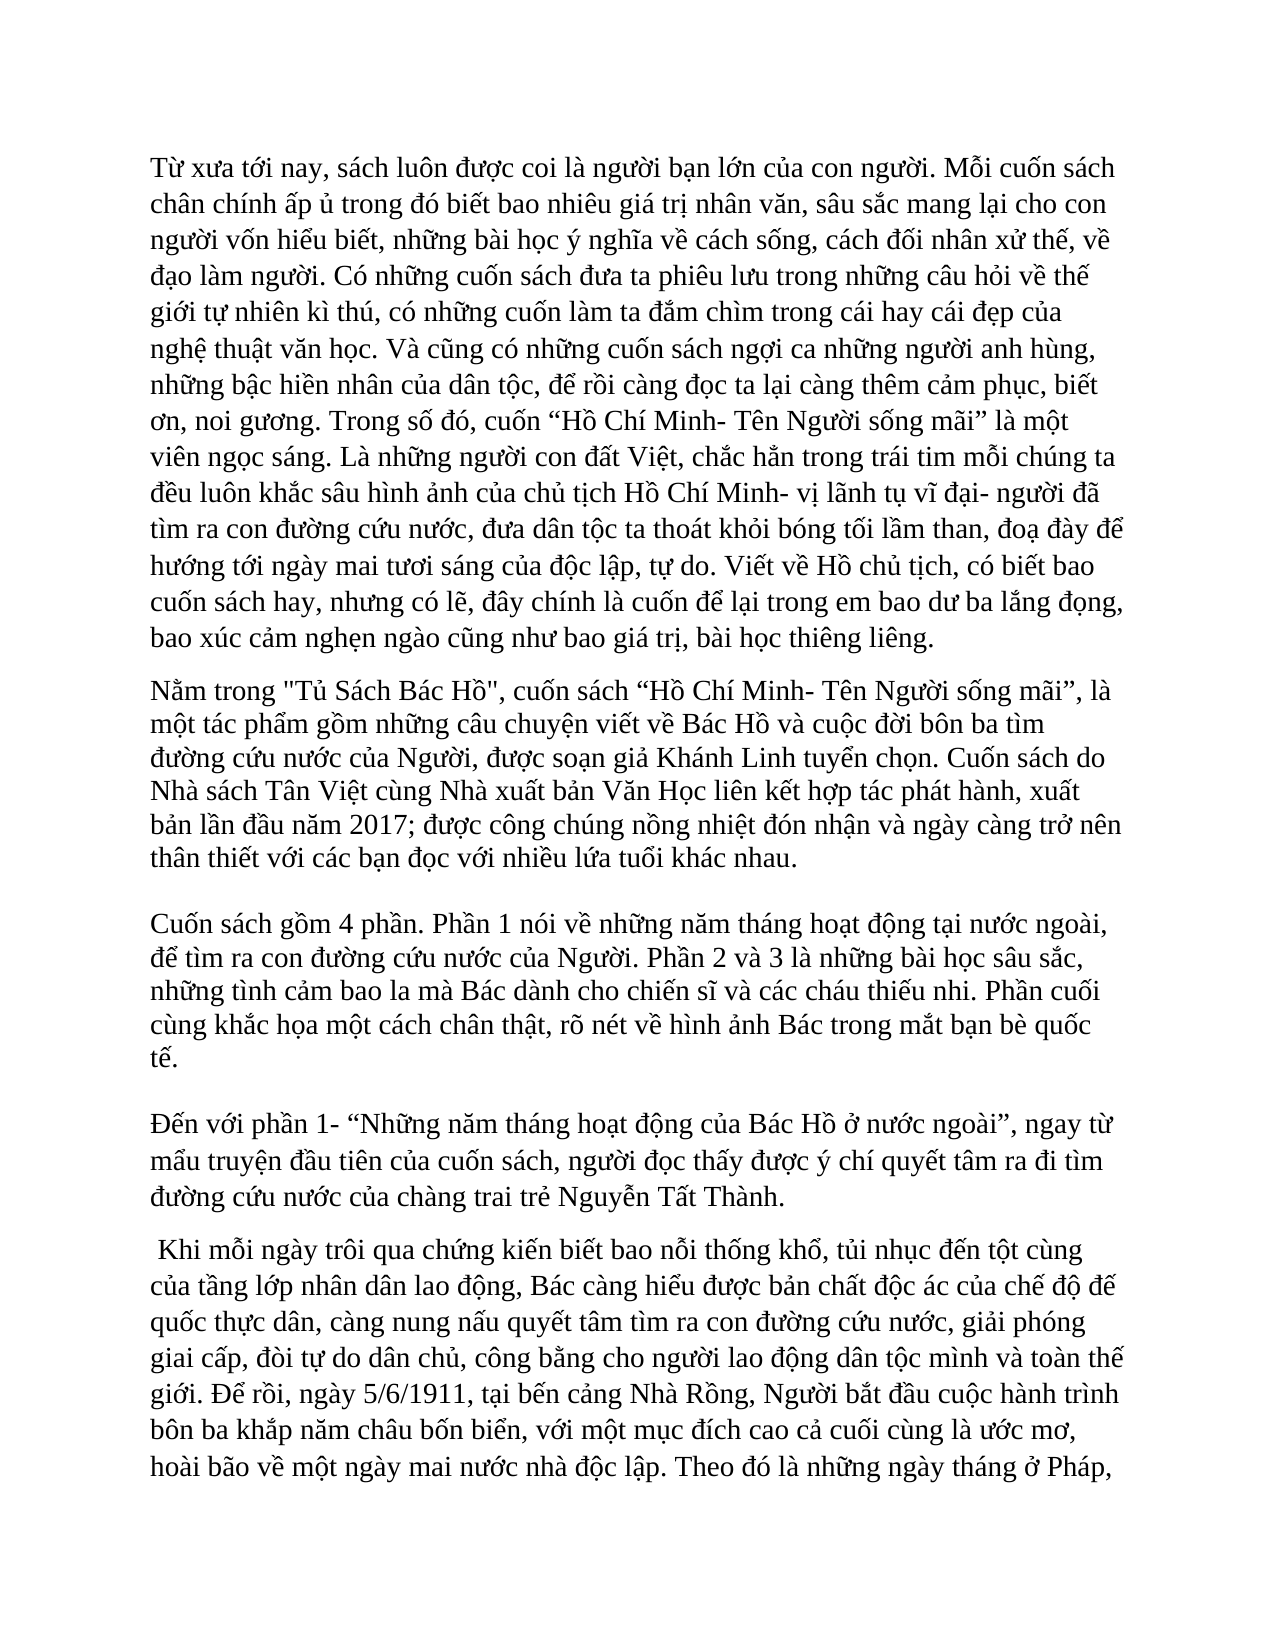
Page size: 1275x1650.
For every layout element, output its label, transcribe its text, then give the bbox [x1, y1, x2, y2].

text Đến với phần 1- “Những năm tháng hoạt động của Bác Hồ ở nước ngoài”, ngay từ mẩu truyện đầu tiên của cuốn sách, người đọc thấy được ý chí quyết tâm ra đi tìm đường cứu nước của chàng trai trẻ Nguyễn Tất Thành. [150, 1107, 1125, 1212]
text Nằm trong "Tủ Sách Bác Hồ", cuốn sách “Hồ Chí Minh- Tên Người sống mãi”, là một tác phẩm gồm những câu chuyện viết về Bác Hồ và cuộc đời bôn ba tìm đường cứu nước của Người, được soạn giả Khánh Linh tuyển chọn. Cuốn sách do Nhà sách Tân Việt cùng Nhà xuất bản Văn Học liên kết hợp tác phát hành, xuất bản lần đầu năm 2017; được công chúng nồng nhiệt đón nhận và ngày càng trở nên thân thiết với các bạn đọc với nhiều lứa tuổi khác nhau. [150, 673, 1125, 874]
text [150, 1232, 1125, 1482]
text Từ xưa tới nay, sách luôn được coi là người bạn lớn của con người. Mỗi cuốn sách chân chính ấp ủ trong đó biết bao nhiêu giá trị nhân văn, sâu sắc mang lại cho con người vốn hiểu biết, những bài học ý nghĩa về cách sống, cách đối nhân xử thế, về đạo làm người. Có những cuốn sách đưa ta phiêu lưu trong những câu hỏi về thế giới tự nhiên kì thú, có những cuốn làm ta đắm chìm trong cái hay cái đẹp của nghệ thuật văn học. Và cũng có những cuốn sách ngợi ca những người anh hùng, những bậc hiền nhân của dân tộc, để rồi càng đọc ta lại càng thêm cảm phục, biết ơn, noi gương. Trong số đó, cuốn “Hồ Chí Minh- Tên Người sống mãi” là một viên ngọc sáng. Là những người con đất Việt, chắc hẳn trong trái tim mỗi chúng ta đều luôn khắc sâu hình ảnh của chủ tịch Hồ Chí Minh- vị lãnh tụ vĩ đại- người đã tìm ra con đường cứu nước, đưa dân tộc ta thoát khỏi bóng tối lầm than, đoạ đày để hướng tới ngày mai tươi sáng của độc lập, tự do. Viết về Hồ chủ tịch, có biết bao cuốn sách hay, nhưng có lẽ, đây chính là cuốn để lại trong em bao dư ba lắng đọng, bao xúc cảm nghẹn ngào cũng như bao giá trị, bài học thiêng liêng. [150, 150, 1125, 653]
text Cuốn sách gồm 4 phần. Phần 1 nói về những năm tháng hoạt động tại nước ngoài, để tìm ra con đường cứu nước của Người. Phần 2 và 3 là những bài học sâu sắc, những tình cảm bao la mà Bác dành cho chiến sĩ và các cháu thiếu nhi. Phần cuối cùng khắc họa một cách chân thật, rõ nét về hình ảnh Bác trong mắt bạn bè quốc tế. [150, 906, 1125, 1074]
